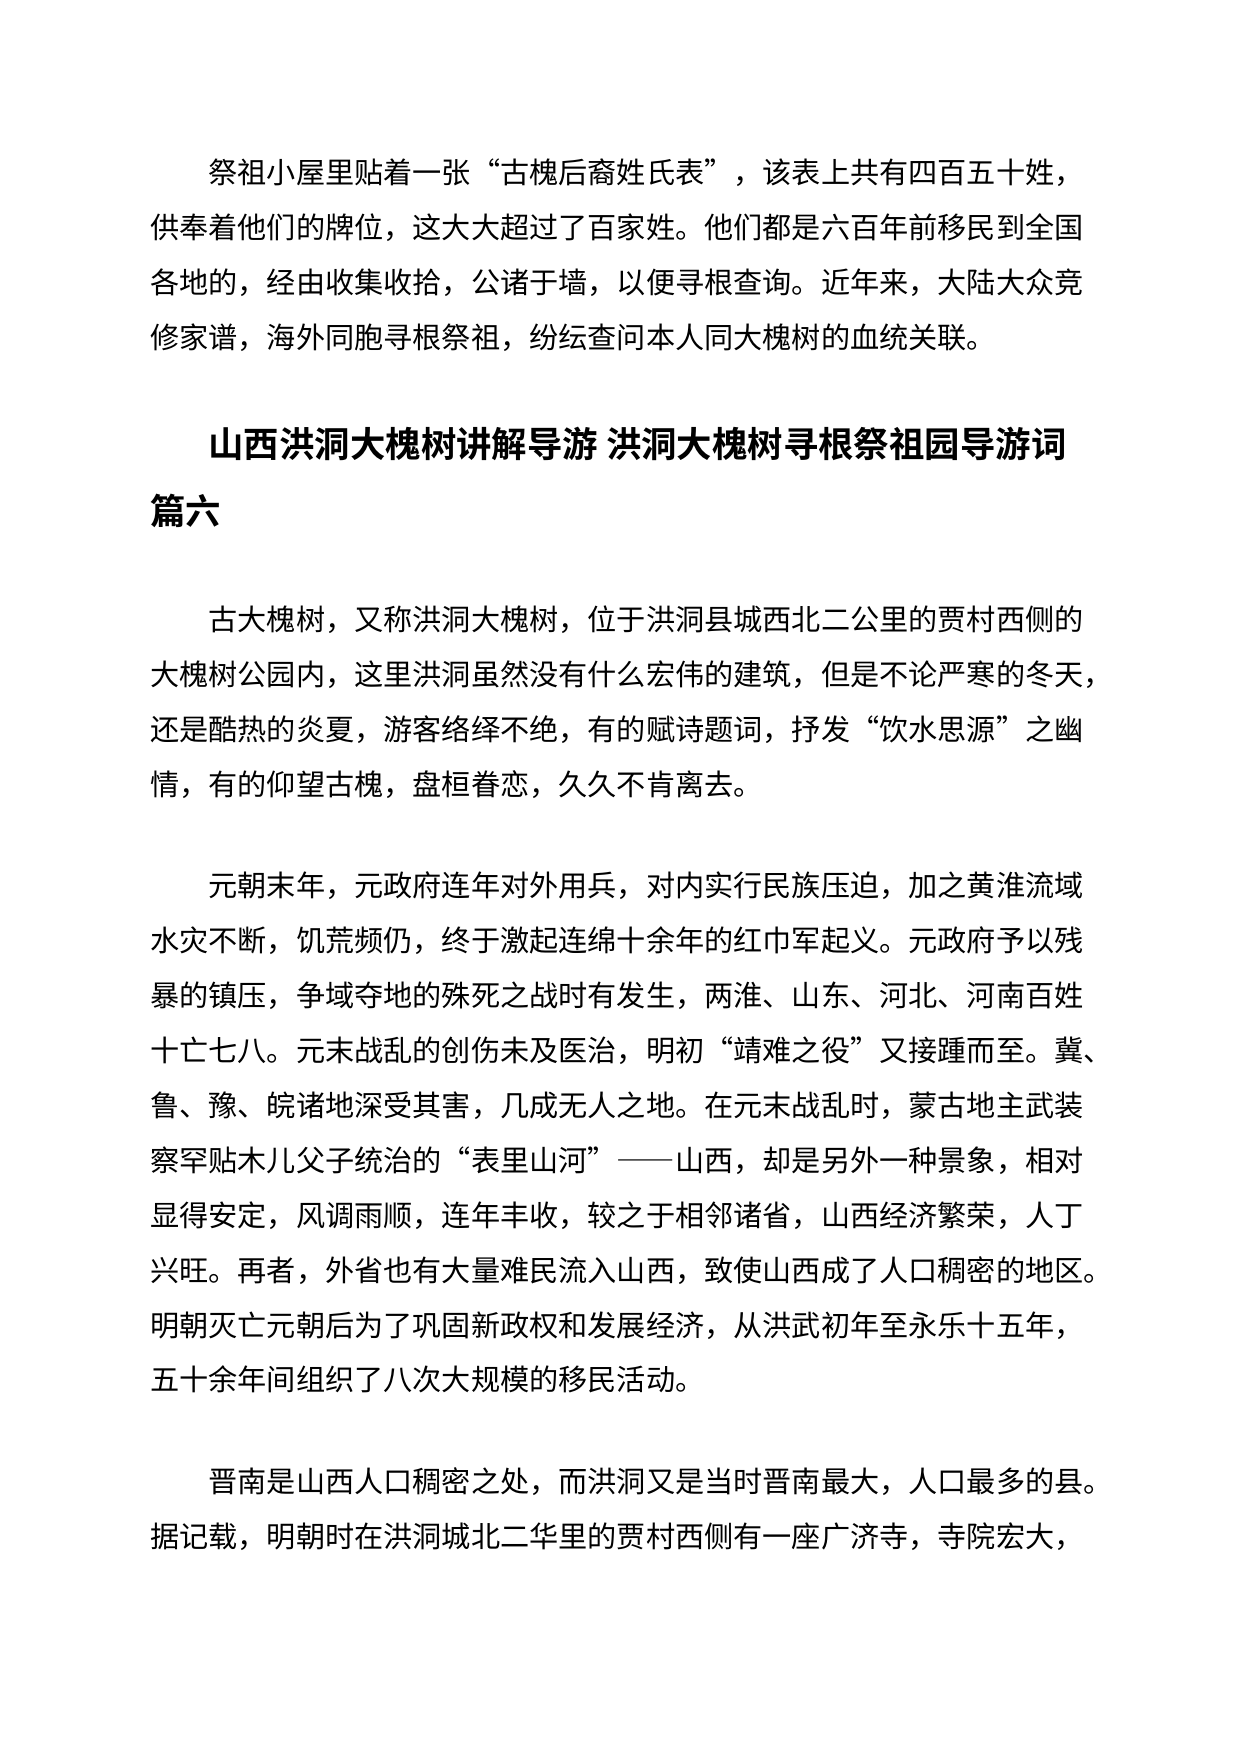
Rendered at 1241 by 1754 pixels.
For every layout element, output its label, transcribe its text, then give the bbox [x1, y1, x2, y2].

text 祭祖小屋里贴着一张“古槐后裔姓氏表”，该表上共有四百五十姓，供奉着他们的牌位，这大大超过了百家姓。他们都是六百年前移民到全国各地的，经由收集收拾，公诸于墙，以便寻根查询。近年来，大陆大众竞修家谱，海外同胞寻根祭祖，纷纭查问本人同大槐树的血统关联。 [150, 150, 1090, 357]
text 古大槐树，又称洪洞大槐树，位于洪洞县城西北二公里的贾村西侧的大槐树公园内，这里洪洞虽然没有什么宏伟的建筑，但是不论严寒的冬天，还是酷热的炎夏，游客络绎不绝，有的赋诗题词，抒发“饮水思源”之幽情，有的仰望古槐，盘桓眷恋，久久不肯离去。 [150, 596, 1090, 803]
text 山西洪洞大槐树讲解导游 洪洞大槐树寻根祭祖园导游词篇六 [150, 416, 1090, 534]
text 元朝末年，元政府连年对外用兵，对内实行民族压迫，加之黄淮流域水灾不断，饥荒频仍，终于激起连绵十余年的红巾军起义。元政府予以残暴的镇压，争域夺地的殊死之战时有发生，两淮、山东、河北、河南百姓十亡七八。元末战乱的创伤未及医治，明初“靖难之役”又接踵而至。冀、鲁、豫、皖诸地深受其害，几成无人之地。在元末战乱时，蒙古地主武装察罕贴木儿父子统治的“表里山河”——山西，却是另外一种景象，相对显得安定，风调雨顺，连年丰收，较之于相邻诸省，山西经济繁荣，人丁兴旺。再者，外省也有大量难民流入山西，致使山西成了人口稠密的地区。明朝灭亡元朝后为了巩固新政权和发展经济，从洪武初年至永乐十五年，五十余年间组织了八次大规模的移民活动。 [150, 863, 1090, 1399]
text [150, 1459, 1090, 1556]
